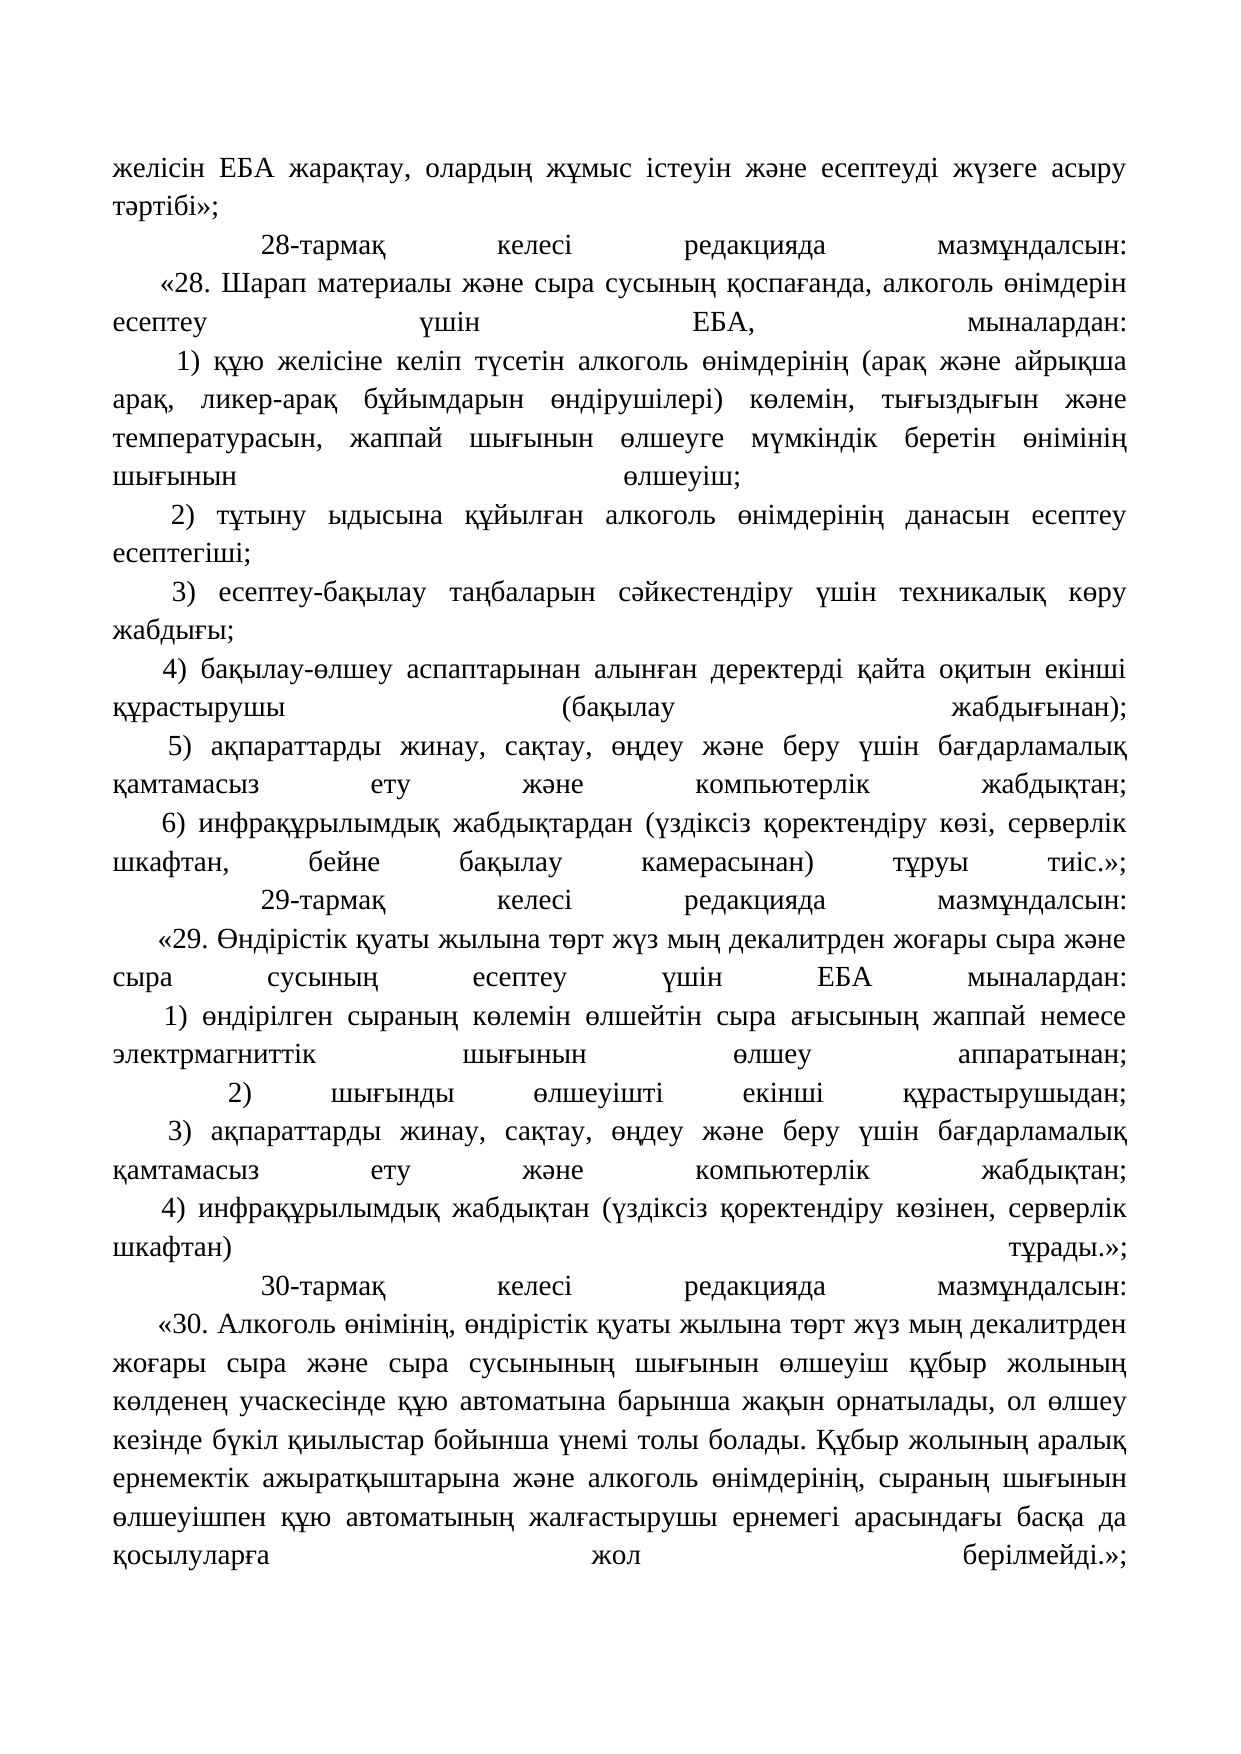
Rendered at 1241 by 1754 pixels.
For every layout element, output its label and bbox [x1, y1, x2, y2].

text [112, 150, 1128, 1571]
